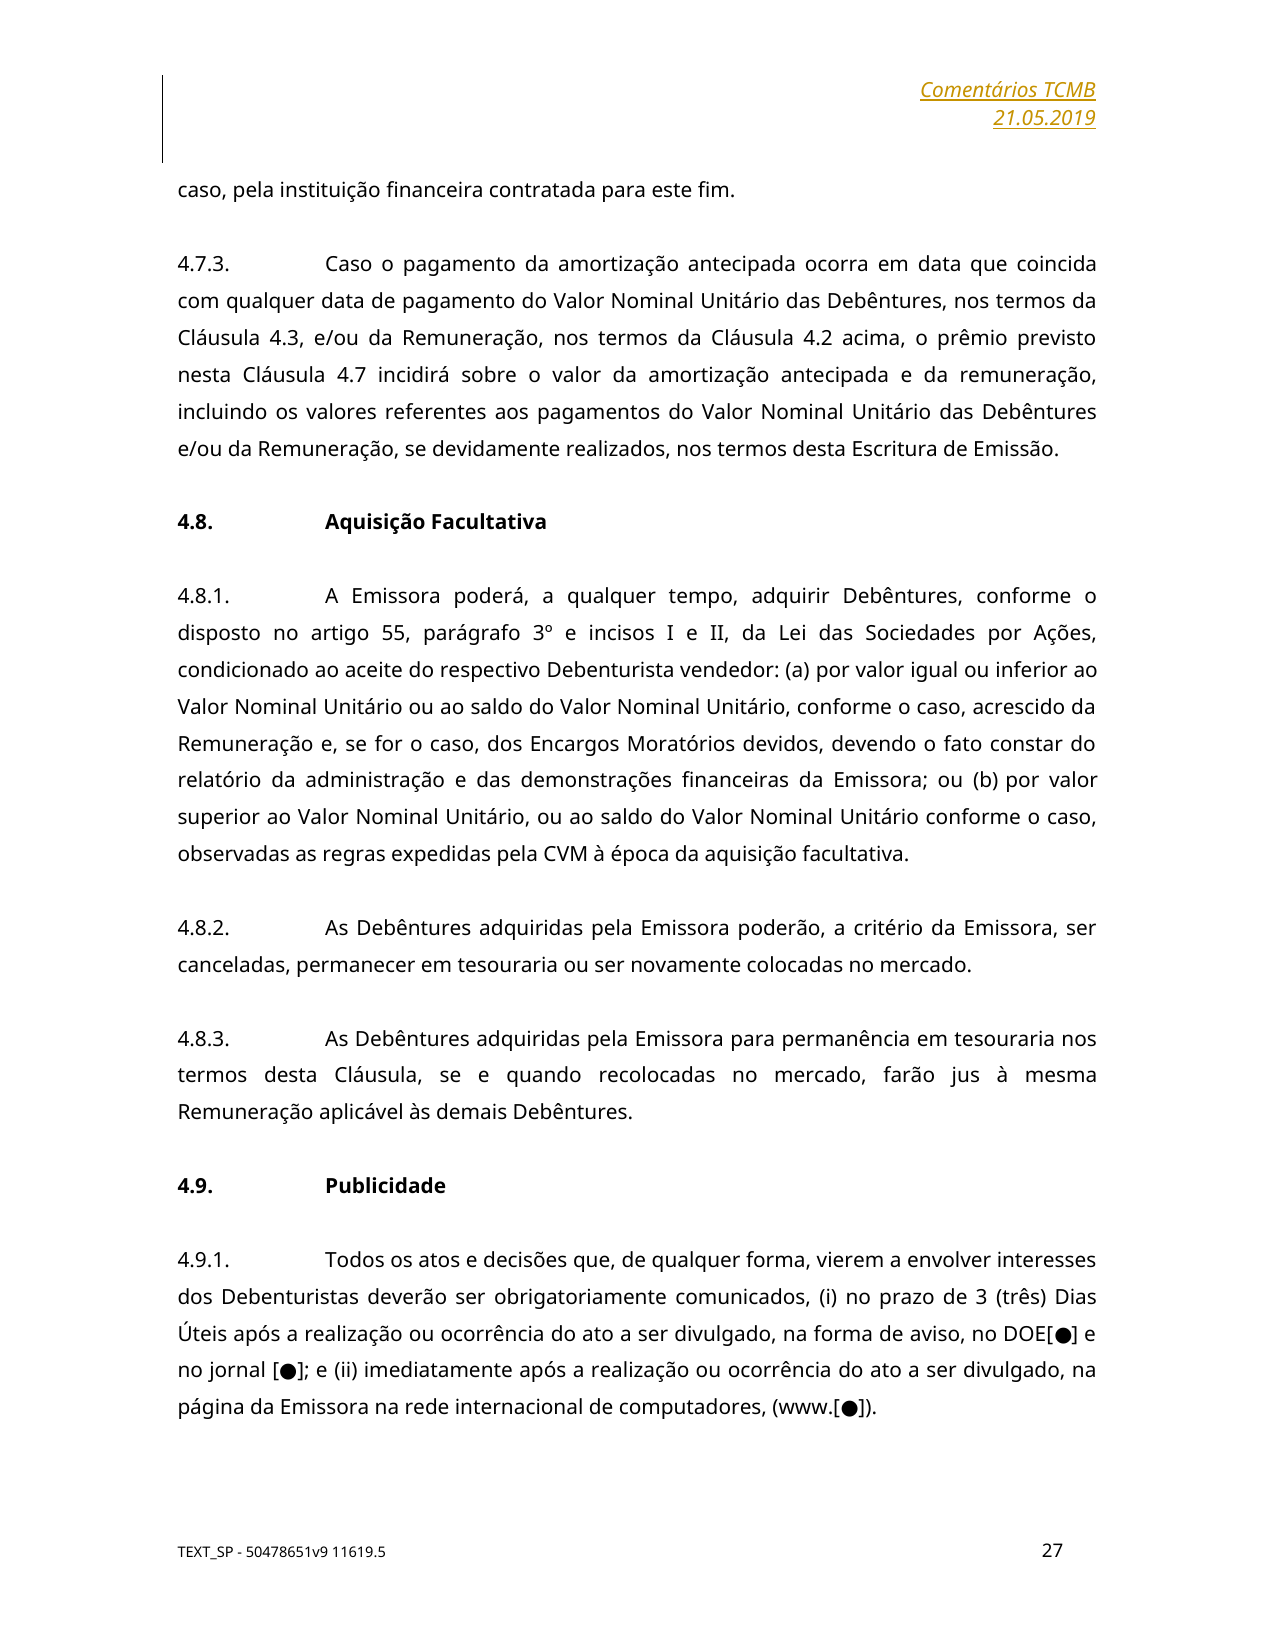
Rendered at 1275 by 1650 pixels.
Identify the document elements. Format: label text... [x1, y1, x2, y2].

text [177, 176, 1098, 204]
text 4.8.1. A Emissora poderá, a qualquer tempo, adquirir Debêntures, conforme o disposto no artigo 55, parágrafo 3º e incisos I e II, da Lei das Sociedades por Ações, condicionado ao aceite do respectivo Debenturista vendedor: (a) por valor igual ou inferior ao Valor Nominal Unitário ou ao saldo do Valor Nominal Unitário, conforme o caso, acrescido da Remuneração e, se for o caso, dos Encargos Moratórios devidos, devendo o fato constar do relatório da administração e das demonstrações financeiras da Emissora; ou (b) por valor superior ao Valor Nominal Unitário, ou ao saldo do Valor Nominal Unitário conforme o caso, observadas as regras expedidas pela CVM à época da aquisição facultativa. [177, 581, 1098, 868]
text 4.9.1. Todos os atos e decisões que, de qualquer forma, vierem a envolver interesses dos Debenturistas deverão ser obrigatoriamente comunicados, (i) no prazo de 3 (três) Dias Úteis após a realização ou ocorrência do ato a ser divulgado, na forma de aviso, no DOE[●] e no jornal [●]; e (ii) imediatamente após a realização ou ocorrência do ato a ser divulgado, na página da Emissora na rede internacional de computadores, (www.[●]). [177, 1245, 1098, 1421]
text 4.7.3. Caso o pagamento da amortização antecipada ocorra em data que coincida com qualquer data de pagamento do Valor Nominal Unitário das Debêntures, nos termos da Cláusula 4.3, e/ou da Remuneração, nos termos da Cláusula 4.2 acima, o prêmio previsto nesta Cláusula 4.7 incidirá sobre o valor da amortização antecipada e da remuneração, incluindo os valores referentes aos pagamentos do Valor Nominal Unitário das Debêntures e/ou da Remuneração, se devidamente realizados, nos termos desta Escritura de Emissão. [177, 249, 1098, 462]
text 4.8.3. As Debêntures adquiridas pela Emissora para permanência em tesouraria nos termos desta Cláusula, se e quando recolocadas no mercado, farão jus à mesma Remuneração aplicável às demais Debêntures. [177, 1024, 1098, 1126]
text 4.8. Aquisição Facultativa [177, 507, 1098, 536]
text 4.8.2. As Debêntures adquiridas pela Emissora poderão, a critério da Emissora, ser canceladas, permanecer em tesouraria ou ser novamente colocadas no mercado. [177, 913, 1098, 978]
list Publicidade [177, 1171, 1098, 1199]
